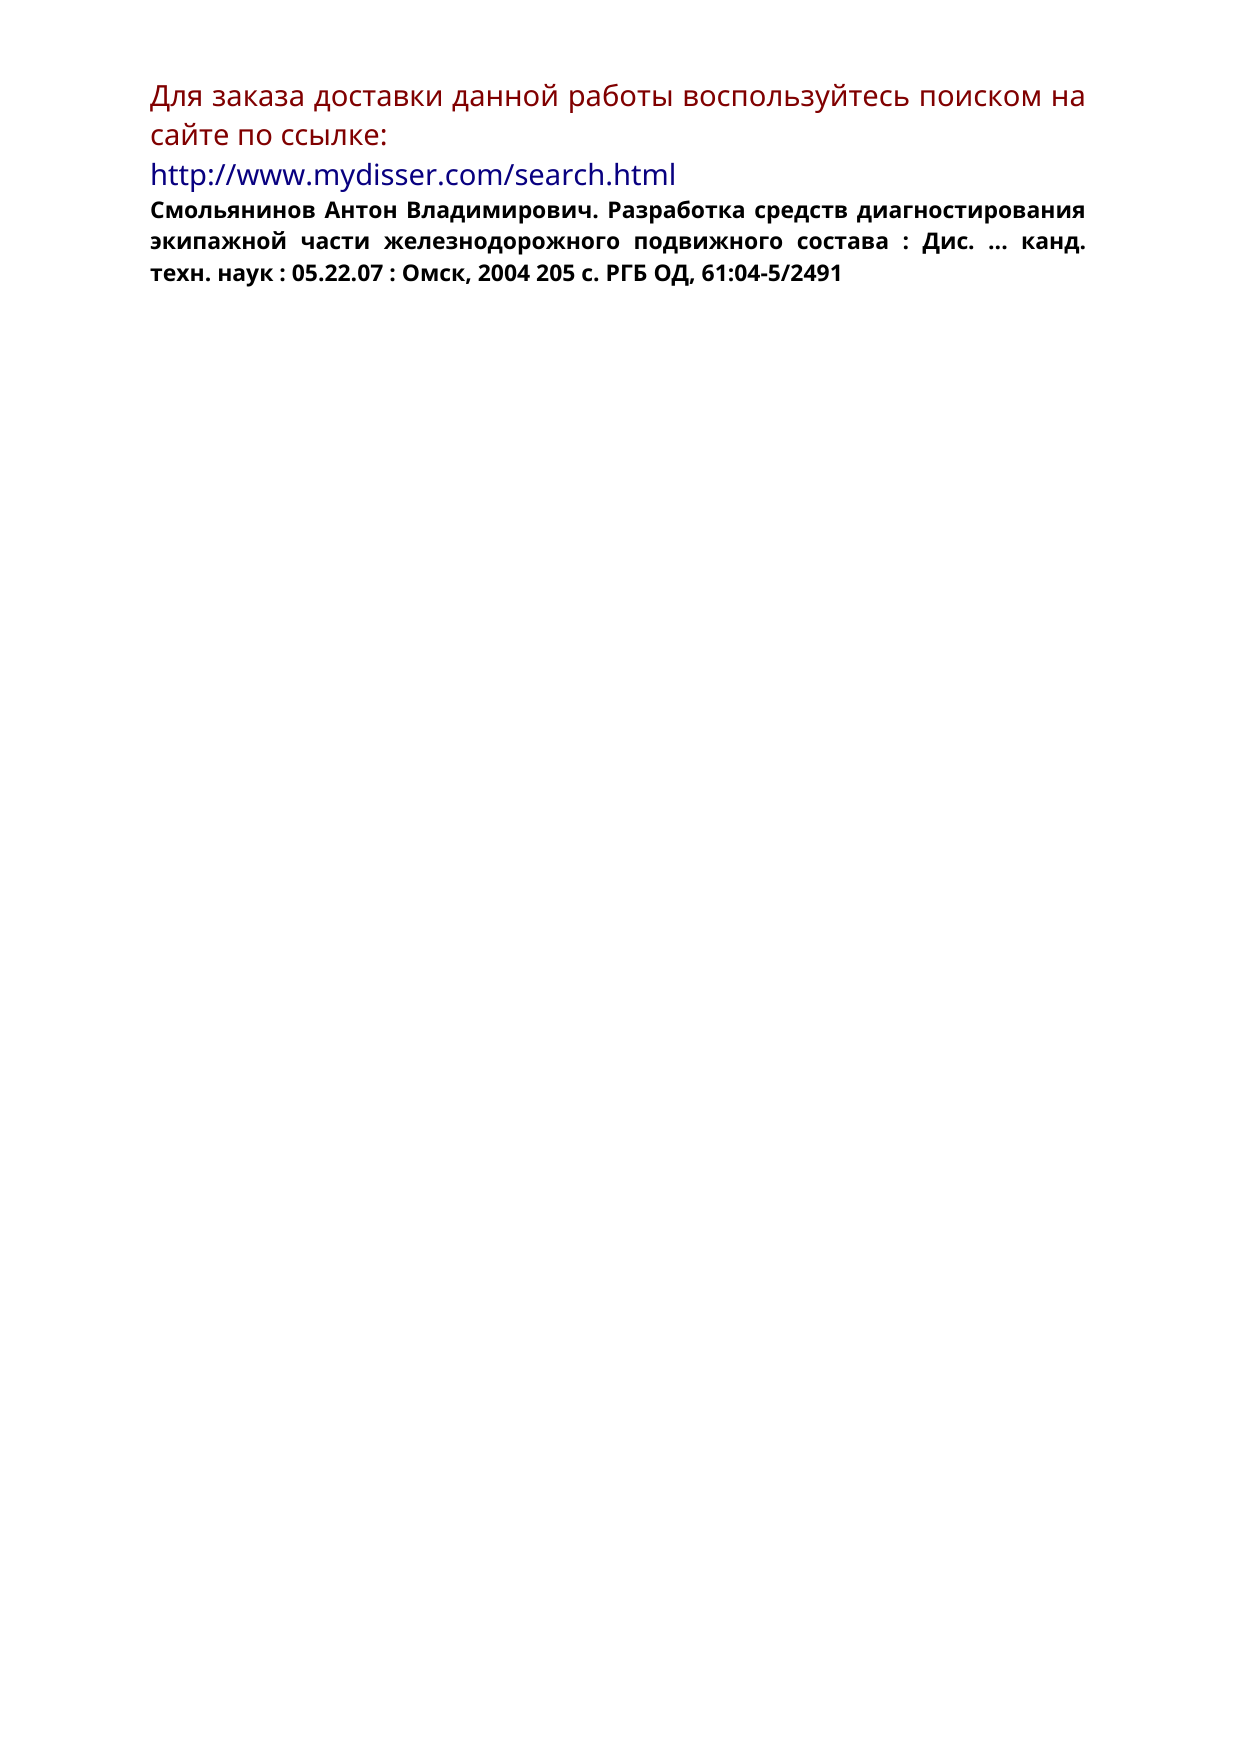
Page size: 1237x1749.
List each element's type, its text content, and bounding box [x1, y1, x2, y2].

text Смольянинов Антон Владимирович. Разработка средств диагностирования экипажной части железнодорожного подвижного состава : Дис. ... канд. техн. наук : 05.22.07 : Омск, 2004 205 c. РГБ ОД, 61:04-5/2491 [150, 194, 1086, 288]
